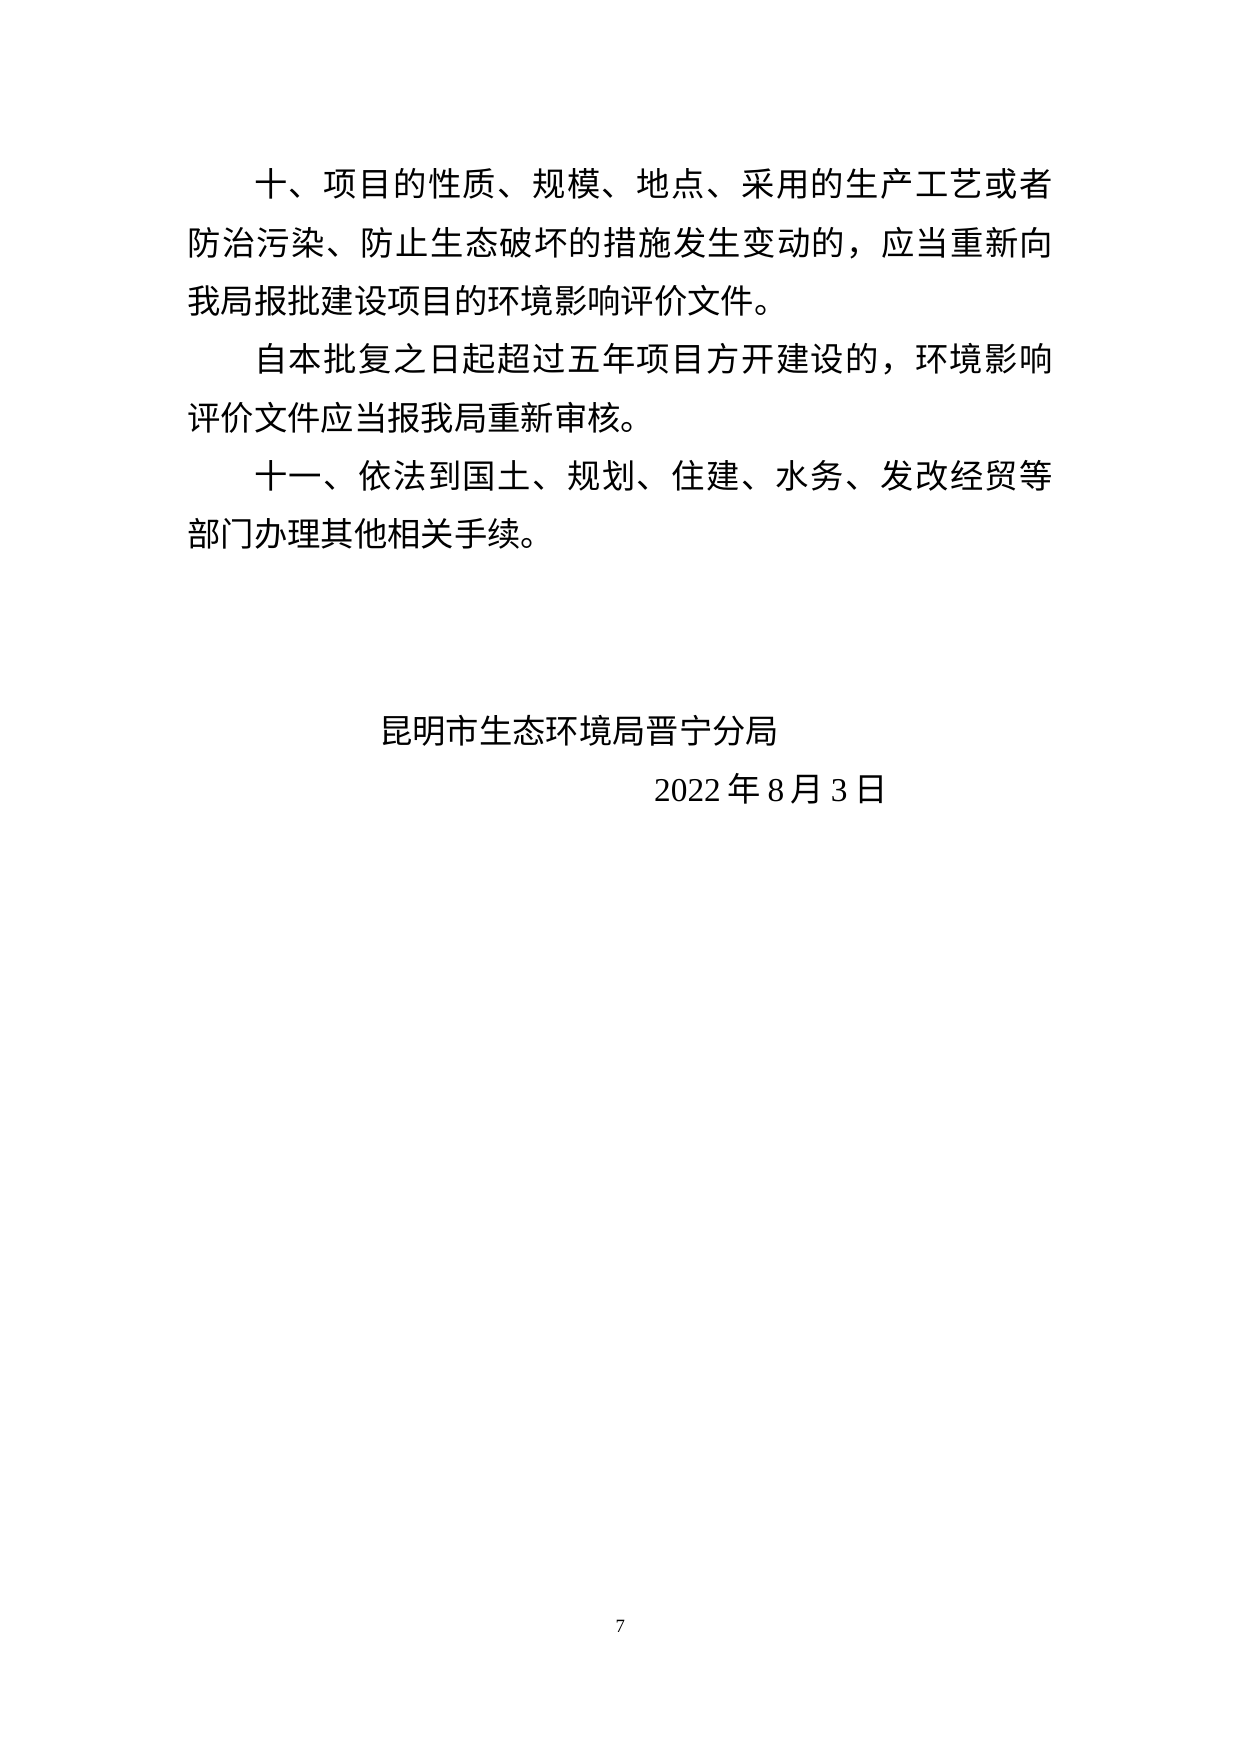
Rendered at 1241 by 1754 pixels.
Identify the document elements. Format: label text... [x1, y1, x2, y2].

text 昆明市生态环境局晋宁分局 [187, 696, 1053, 755]
text 2022年8月3日 [187, 755, 1053, 813]
text 自本批复之日起超过五年项目方开建设的，环境影响评价文件应当报我局重新审核。 [187, 325, 1053, 442]
text 十一、依法到国土、规划、住建、水务、发改经贸等部门办理其他相关手续。 [187, 442, 1053, 558]
text 十、项目的性质、规模、地点、采用的生产工艺或者防治污染、防止生态破坏的措施发生变动的，应当重新向我局报批建设项目的环境影响评价文件。 [187, 150, 1053, 325]
